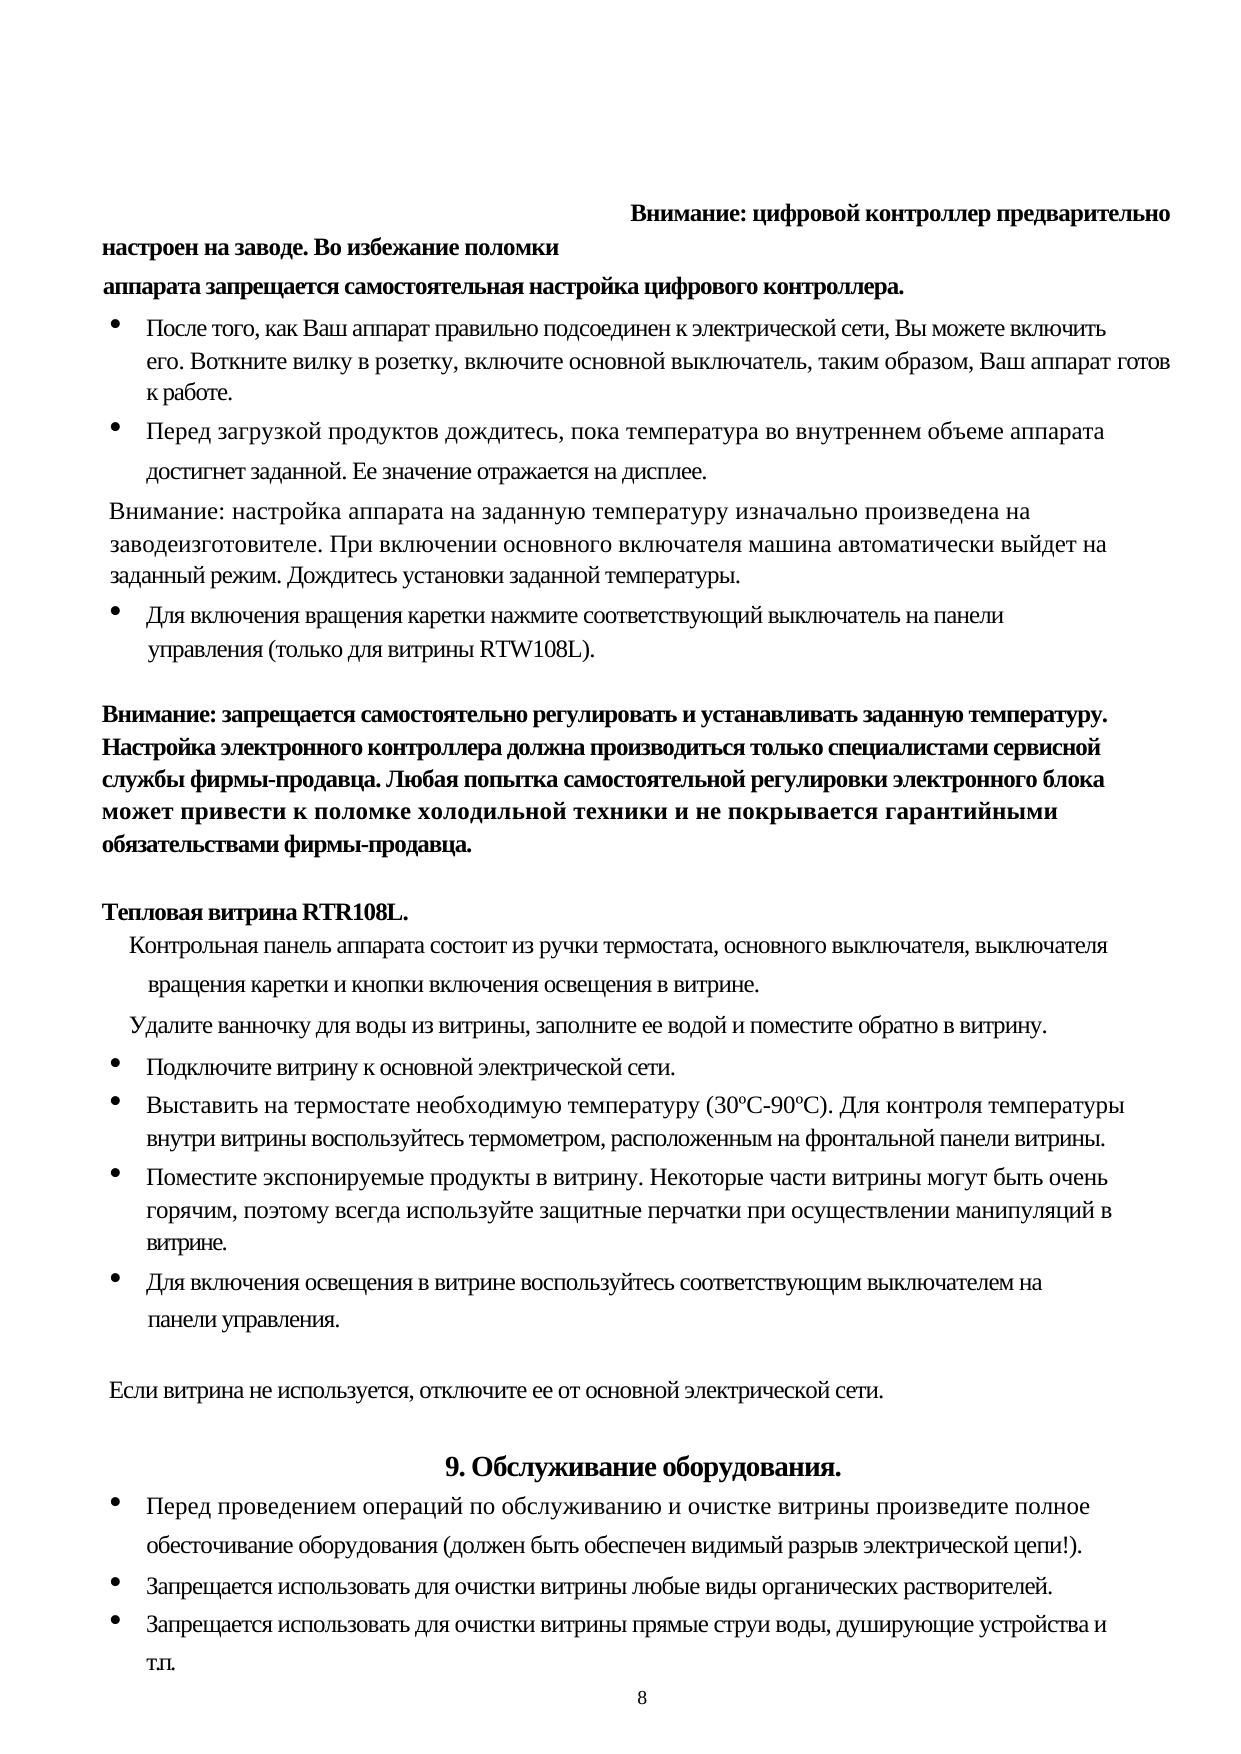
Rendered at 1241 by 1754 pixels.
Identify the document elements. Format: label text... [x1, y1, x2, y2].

text Контрольная панель аппарата состоит из ручки термостата, основного выключателя, выключателя [102, 927, 1181, 960]
text т.п. [108, 1639, 283, 1678]
text управления (только для витрины RTW108L). [108, 631, 683, 664]
text горячим, поэтому всегда используйте защитные перчатки при осуществлении манипуляций в витрине. [146, 1194, 1182, 1257]
text заводеизготовителе. При включении основного включателя машина автоматически выйдет на заданный режим. Дождитесь установки заданной температуры. [109, 527, 1181, 590]
text 9. Обслуживание оборудования. [108, 1451, 907, 1483]
text • Запрещается использовать для очистки витрины прямые струи воды, душирующие устройства и [108, 1603, 1181, 1639]
text • Выставить на термостате необходимую температуру (30ºС-90ºС). Для контроля температуры [108, 1084, 1181, 1121]
text • Перед проведением операций по обслуживанию и очистке витрины произведите полное [108, 1483, 1181, 1522]
text достигнет заданной. Ее значение отражается на дисплее. [108, 448, 795, 488]
text • Для включения вращения каретки нажмите соответствующий выключатель на панели [108, 590, 1078, 631]
text Тепловая витрина RTR108L. [102, 894, 506, 927]
text • Поместите экспонируемые продукты в витрину. Некоторые части витрины могут быть очень [108, 1152, 1181, 1194]
text Внимание: запрещается самостоятельно регулировать и устанавливать заданную температуру. Настройка электронного контроллера должна производиться только специалистами сервисной службы фирмы-продавца. Любая попытка самостоятельной регулировки электронного блока может привести к поломке холодильной техники и не покрывается гарантийными обязательствами фирмы-продавца. [102, 697, 1181, 859]
text его. Воткните вилку в розетку, включите основной выключатель, таким образом, Ваш аппарат готов к работе. [146, 344, 1181, 407]
text 8 [108, 1678, 701, 1711]
text вращения каретки и кнопки включения освещения в витрине. [128, 960, 844, 1000]
text аппарата запрещается самостоятельная настройка цифрового контроллера. [103, 262, 989, 303]
text Удалите ванночку для воды из витрины, заполните ее водой и поместите обратно в витрину. [102, 1000, 1125, 1042]
text • Запрещается использовать для очистки витрины любые виды органических растворителей. [108, 1562, 1128, 1603]
text Внимание: цифровой контроллер предварительно настроен на заводе. Во избежание поломки [102, 194, 1181, 262]
text • После того, как Ваш аппарат правильно подсоединен к электрической сети, Вы можете включить [108, 303, 1181, 344]
text панели управления. [108, 1298, 441, 1335]
text внутри витрины воспользуйтесь термометром, расположенным на фронтальной панели витрины. [108, 1121, 1181, 1152]
text • Для включения освещения в витрине воспользуйтесь соответствующим выключателем на [108, 1257, 1116, 1298]
text Если витрина не используется, отключите ее от основной электрической сети. [108, 1376, 969, 1403]
text • Подключите витрину к основной электрической сети. [108, 1042, 767, 1084]
text обесточивание оборудования (должен быть обеспечен видимый разрыв электрической цепи!). [108, 1522, 1156, 1562]
text • Перед загрузкой продуктов дождитесь, пока температура во внутреннем объеме аппарата [108, 407, 1181, 448]
text Внимание: настройка аппарата на заданную температуру изначально произведена на [108, 488, 1181, 527]
